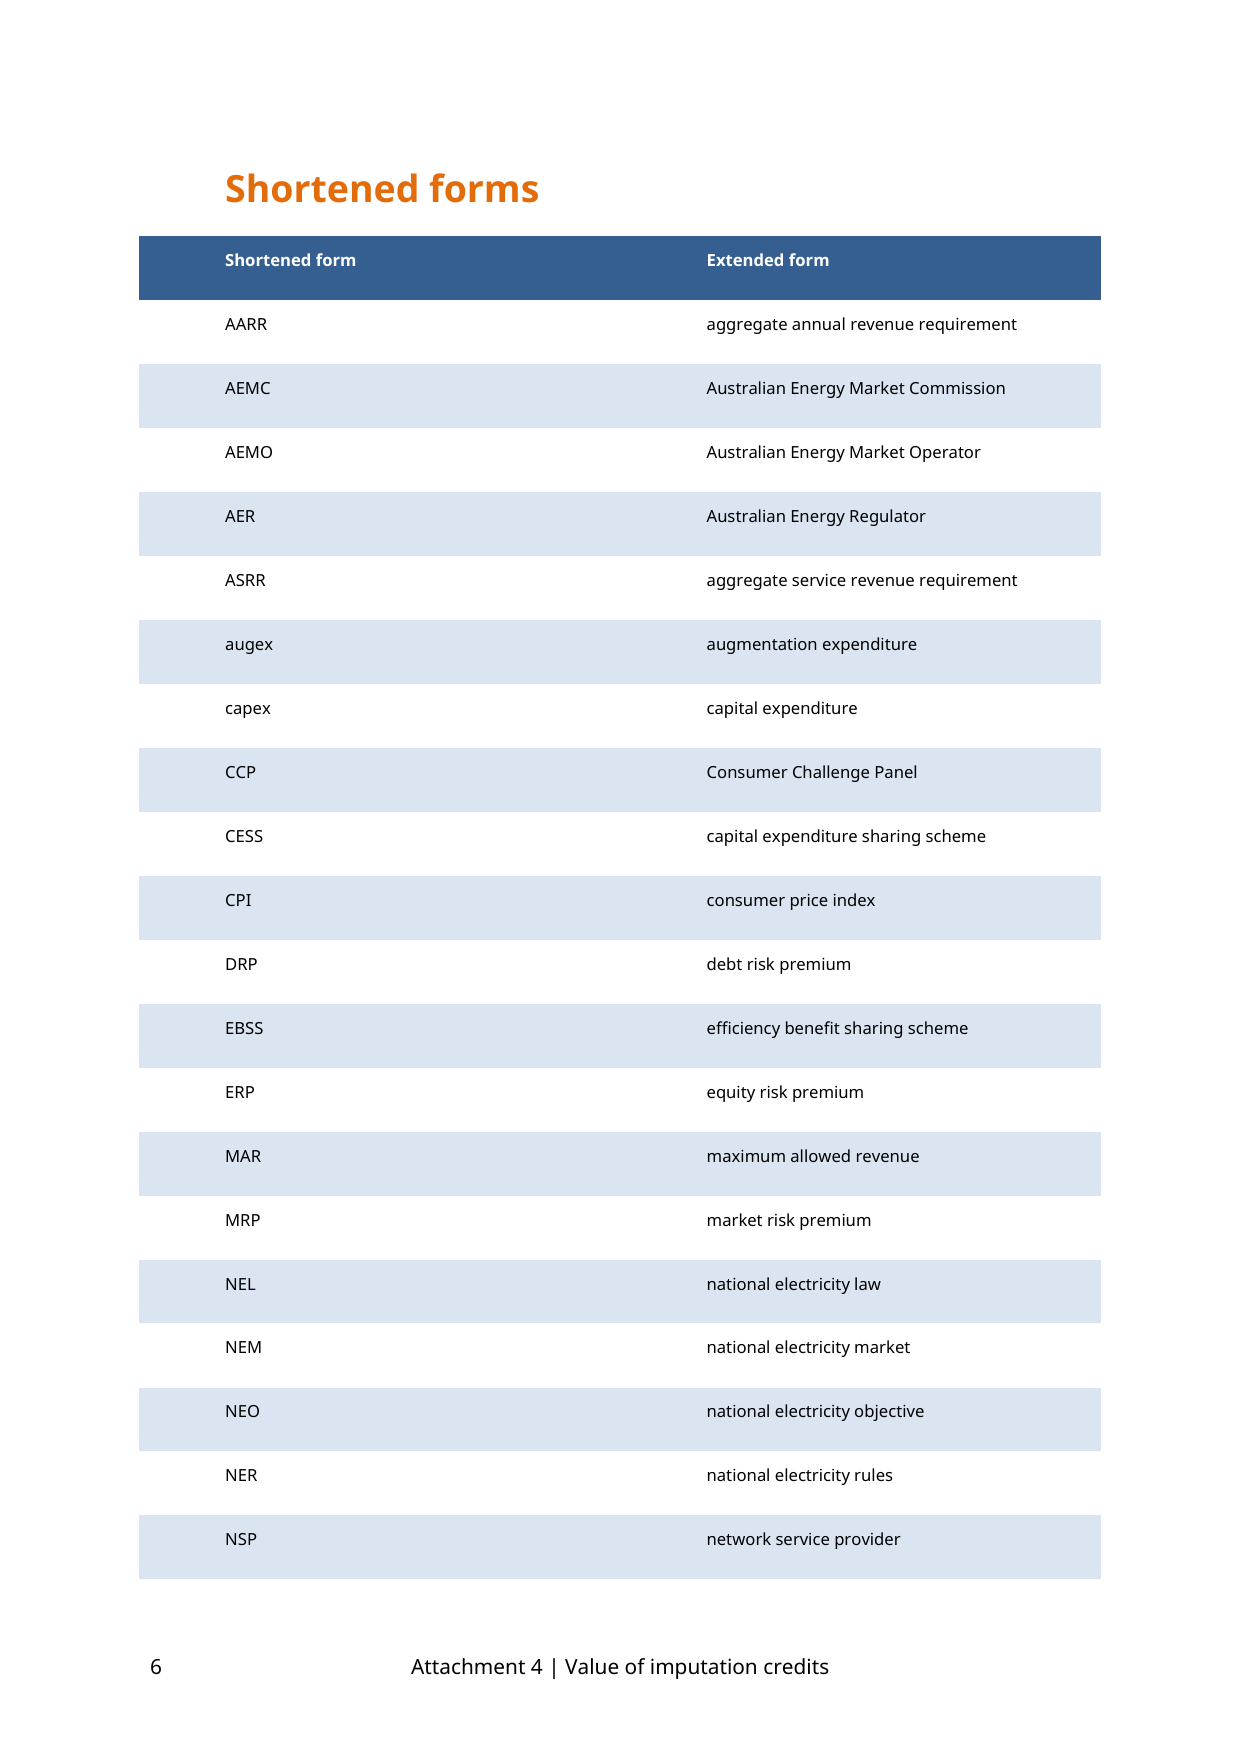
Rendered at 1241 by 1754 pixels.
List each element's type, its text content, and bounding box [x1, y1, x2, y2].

table_cell national electricity law [620, 1260, 1101, 1323]
table_cell aggregate service revenue requirement [620, 556, 1101, 620]
table_header Shortened form [139, 236, 620, 300]
table_cell EBSS [139, 1004, 620, 1068]
table_cell capex [139, 684, 620, 748]
table_cell augmentation expenditure [620, 620, 1101, 684]
table_cell ERP [139, 1068, 620, 1132]
table_cell ASRR [139, 556, 620, 620]
table_cell AER [139, 492, 620, 556]
table_cell NEL [139, 1260, 620, 1323]
table_cell CPI [139, 876, 620, 940]
table_cell maximum allowed revenue [620, 1132, 1101, 1196]
table_cell aggregate annual revenue requirement [620, 300, 1101, 364]
table_cell national electricity objective [620, 1388, 1101, 1451]
table_cell network service provider [620, 1515, 1101, 1579]
table_cell NEM [139, 1324, 620, 1387]
table_cell augex [139, 620, 620, 684]
table_cell MRP [139, 1196, 620, 1259]
table_cell DRP [139, 940, 620, 1004]
table_cell efficiency benefit sharing scheme [620, 1004, 1101, 1068]
table_cell Australian Energy Market Operator [620, 428, 1101, 492]
table_cell national electricity rules [620, 1451, 1101, 1515]
table_cell NEO [139, 1388, 620, 1451]
subtitle Shortened forms [150, 162, 1090, 213]
table_cell AEMO [139, 428, 620, 492]
table_cell NSP [139, 1515, 620, 1579]
table_cell Australian Energy Market Commission [620, 364, 1101, 428]
table_cell consumer price index [620, 876, 1101, 940]
table_cell NER [139, 1451, 620, 1515]
table_cell national electricity market [620, 1324, 1101, 1387]
table_cell capital expenditure sharing scheme [620, 812, 1101, 876]
table_cell CCP [139, 748, 620, 812]
table_header Extended form [620, 236, 1101, 300]
table_cell market risk premium [620, 1196, 1101, 1259]
table_cell Australian Energy Regulator [620, 492, 1101, 556]
table_cell CESS [139, 812, 620, 876]
table_cell AEMC [139, 364, 620, 428]
table_cell MAR [139, 1132, 620, 1196]
table_cell debt risk premium [620, 940, 1101, 1004]
table_cell equity risk premium [620, 1068, 1101, 1132]
table_cell AARR [139, 300, 620, 364]
table_cell capital expenditure [620, 684, 1101, 748]
table_cell Consumer Challenge Panel [620, 748, 1101, 812]
